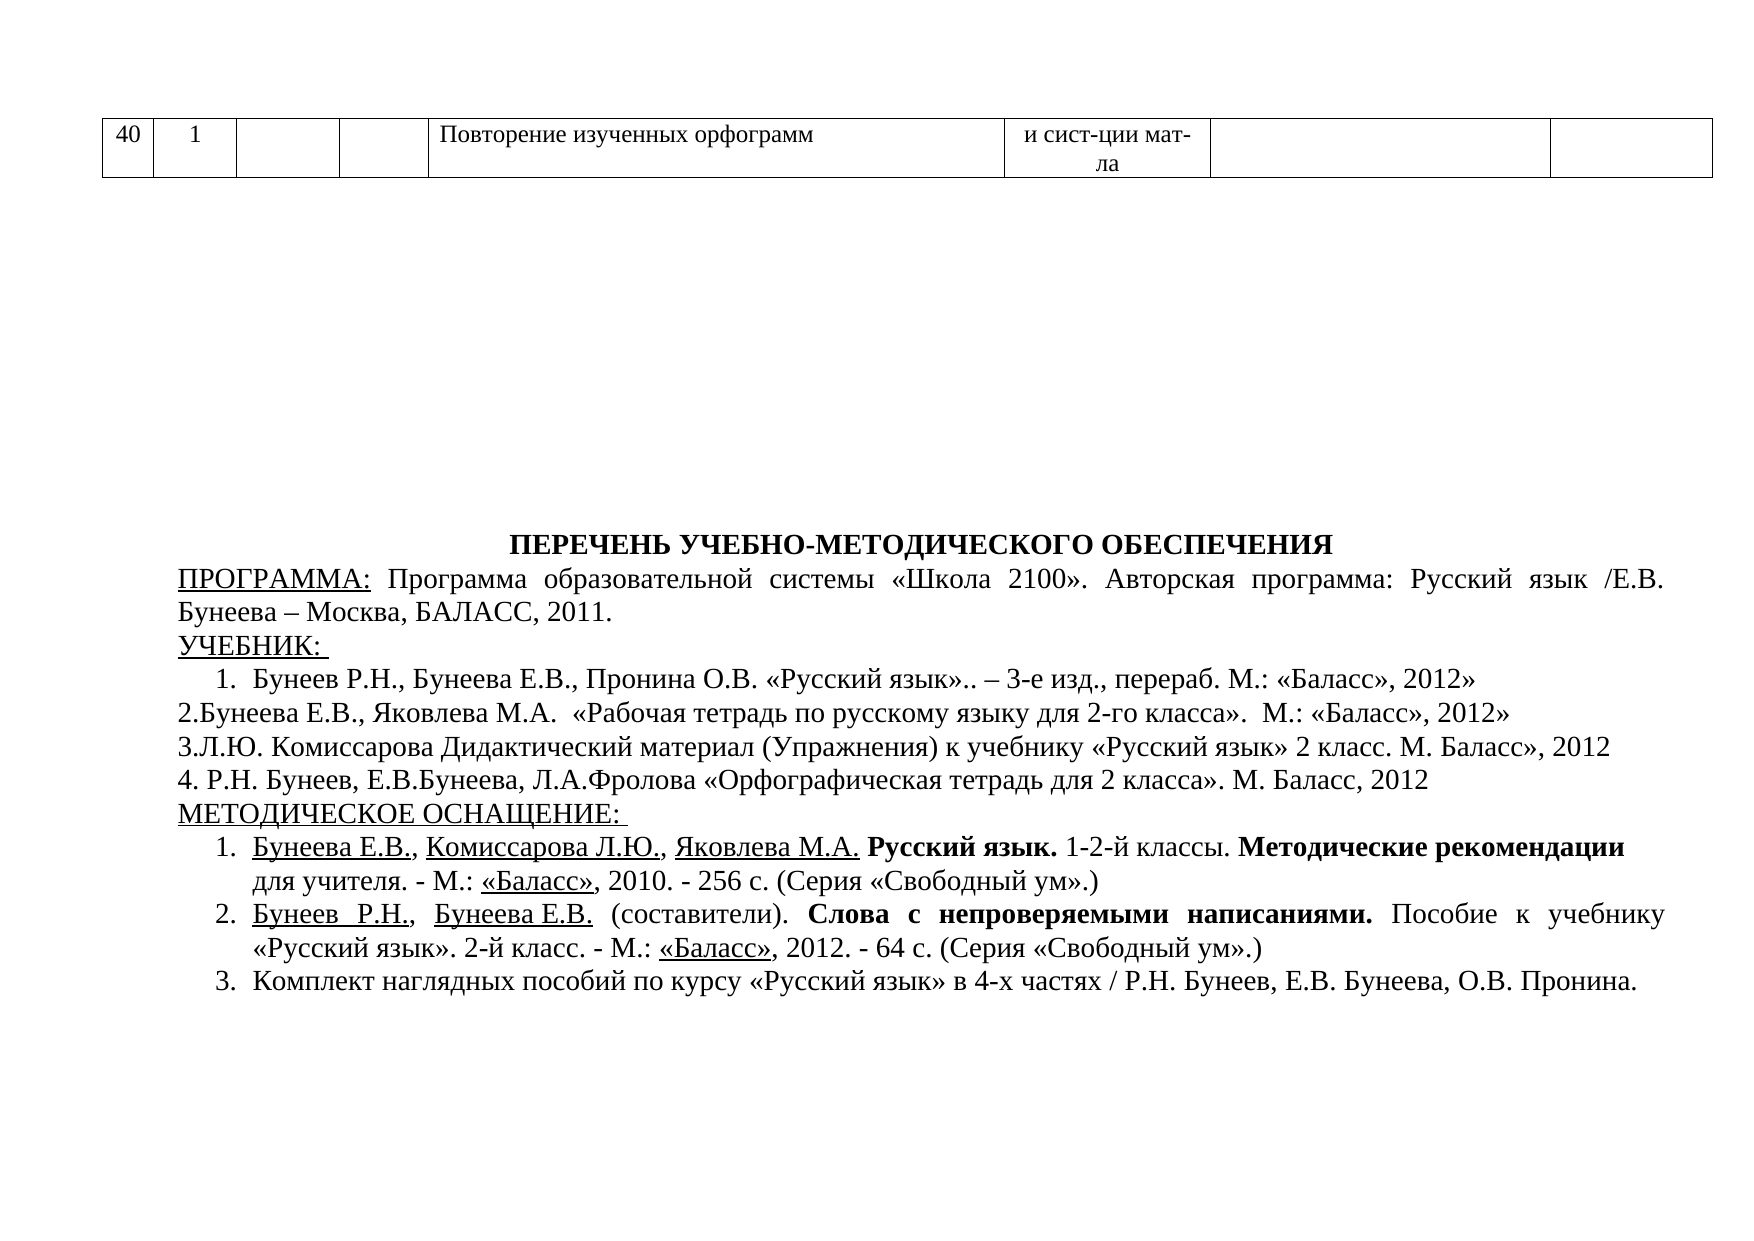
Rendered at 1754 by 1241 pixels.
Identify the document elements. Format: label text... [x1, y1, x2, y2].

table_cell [1005, 119, 1210, 177]
list Бунеева Е.В., Комиссарова Л.Ю., Яковлева М.А. Русский язык. 1-2-й классы. Методические рекомендации для учителя. - М.: «Баласс», 2010. - 256 с. (Серия «Свободный ум».) [215, 829, 1665, 896]
text 2.Бунеева Е.В., Яковлева М.А. «Рабочая тетрадь по русскому языку для 2-го класса». М.: «Баласс», 2012» [177, 695, 1665, 729]
text 4. Р.Н. Бунеев, Е.В.Бунеева, Л.А.Фролова «Орфографическая тетрадь для 2 класса». М. Баласс, 2012 [177, 762, 1665, 796]
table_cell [429, 119, 1004, 177]
text УЧЕБНИК: [177, 628, 1665, 662]
list Бунеев Р.Н., Бунеева Е.В. (составители). Слова с непроверяемыми написаниями. Пособие к учебнику «Русский язык». 2-й класс. - М.: «Баласс», 2012. - 64 с. (Серия «Свободный ум».) [215, 896, 1665, 963]
text ПРОГРАММА: Программа образовательной системы «Школа 2100». Авторская программа: Русский язык /Е.В. Бунеева – Москва, БАЛАСС, 2011. [177, 561, 1665, 628]
text ПЕРЕЧЕНЬ УЧЕБНО-МЕТОДИЧЕСКОГО ОБЕСПЕЧЕНИЯ [177, 527, 1665, 561]
text МЕТОДИЧЕСКОЕ ОСНАЩЕНИЕ: [177, 796, 1665, 829]
table_cell 40 [103, 119, 153, 177]
list Комплект наглядных пособий по курсу «Русский язык» в 4-х частях / Р.Н. Бунеев, Е.В. Бунеева, О.В. Пронина. [215, 963, 1665, 997]
table_cell [237, 119, 339, 177]
list Бунеев Р.Н., Бунеева Е.В., Пронина О.В. «Русский язык».. – 3-е изд., перераб. М.: «Баласс», 2012» [215, 662, 1665, 695]
table_cell [1551, 119, 1712, 177]
table_cell [340, 119, 428, 177]
text 3.Л.Ю. Комиссарова Дидактический материал (Упражнения) к учебнику «Русский язык» 2 класс. М. Баласс», 2012 [177, 729, 1665, 762]
table_cell 1 [154, 119, 236, 177]
